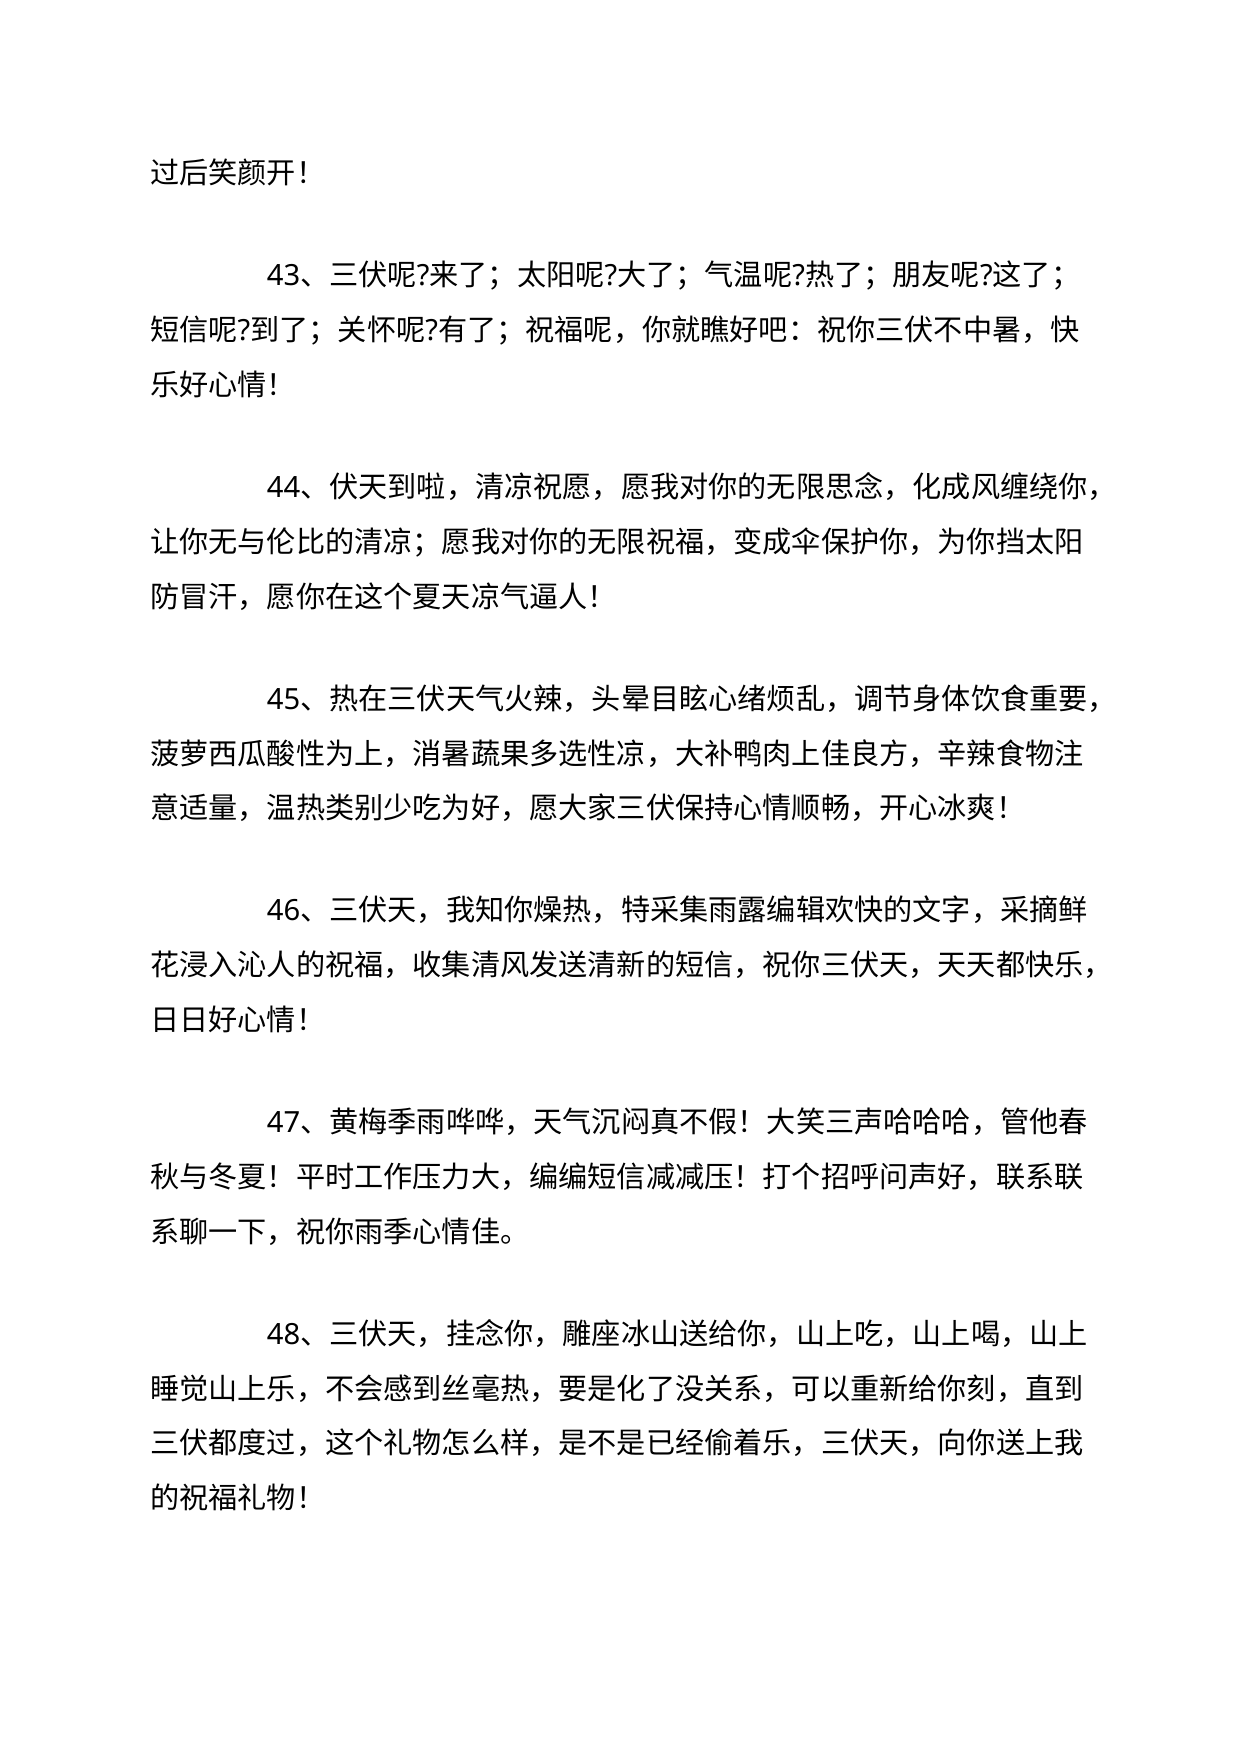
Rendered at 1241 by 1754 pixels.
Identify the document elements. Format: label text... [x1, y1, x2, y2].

text 48、三伏天，挂念你，雕座冰山送给你，山上吃，山上喝，山上睡觉山上乐，不会感到丝毫热，要是化了没关系，可以重新给你刻，直到三伏都度过，这个礼物怎么样，是不是已经偷着乐，三伏天，向你送上我的祝福礼物！ [150, 1310, 1090, 1517]
text 46、三伏天，我知你燥热，特采集雨露编辑欢快的文字，采摘鲜花浸入沁人的祝福，收集清风发送清新的短信，祝你三伏天，天天都快乐，日日好心情！ [150, 887, 1090, 1039]
text 43、三伏呢?来了；太阳呢?大了；气温呢?热了；朋友呢?这了；短信呢?到了；关怀呢?有了；祝福呢，你就瞧好吧：祝你三伏不中暑，快乐好心情！ [150, 252, 1090, 404]
text 45、热在三伏天气火辣，头晕目眩心绪烦乱，调节身体饮食重要，菠萝西瓜酸性为上，消暑蔬果多选性凉，大补鸭肉上佳良方，辛辣食物注意适量，温热类别少吃为好，愿大家三伏保持心情顺畅，开心冰爽！ [150, 675, 1090, 827]
text 47、黄梅季雨哗哗，天气沉闷真不假！大笑三声哈哈哈，管他春秋与冬夏！平时工作压力大，编编短信减减压！打个招呼问声好，联系联系聊一下，祝你雨季心情佳。 [150, 1098, 1090, 1251]
text 44、伏天到啦，清凉祝愿，愿我对你的无限思念，化成风缠绕你，让你无与伦比的清凉；愿我对你的无限祝福，变成伞保护你，为你挡太阳防冒汗，愿你在这个夏天凉气逼人！ [150, 463, 1090, 616]
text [150, 150, 1090, 192]
